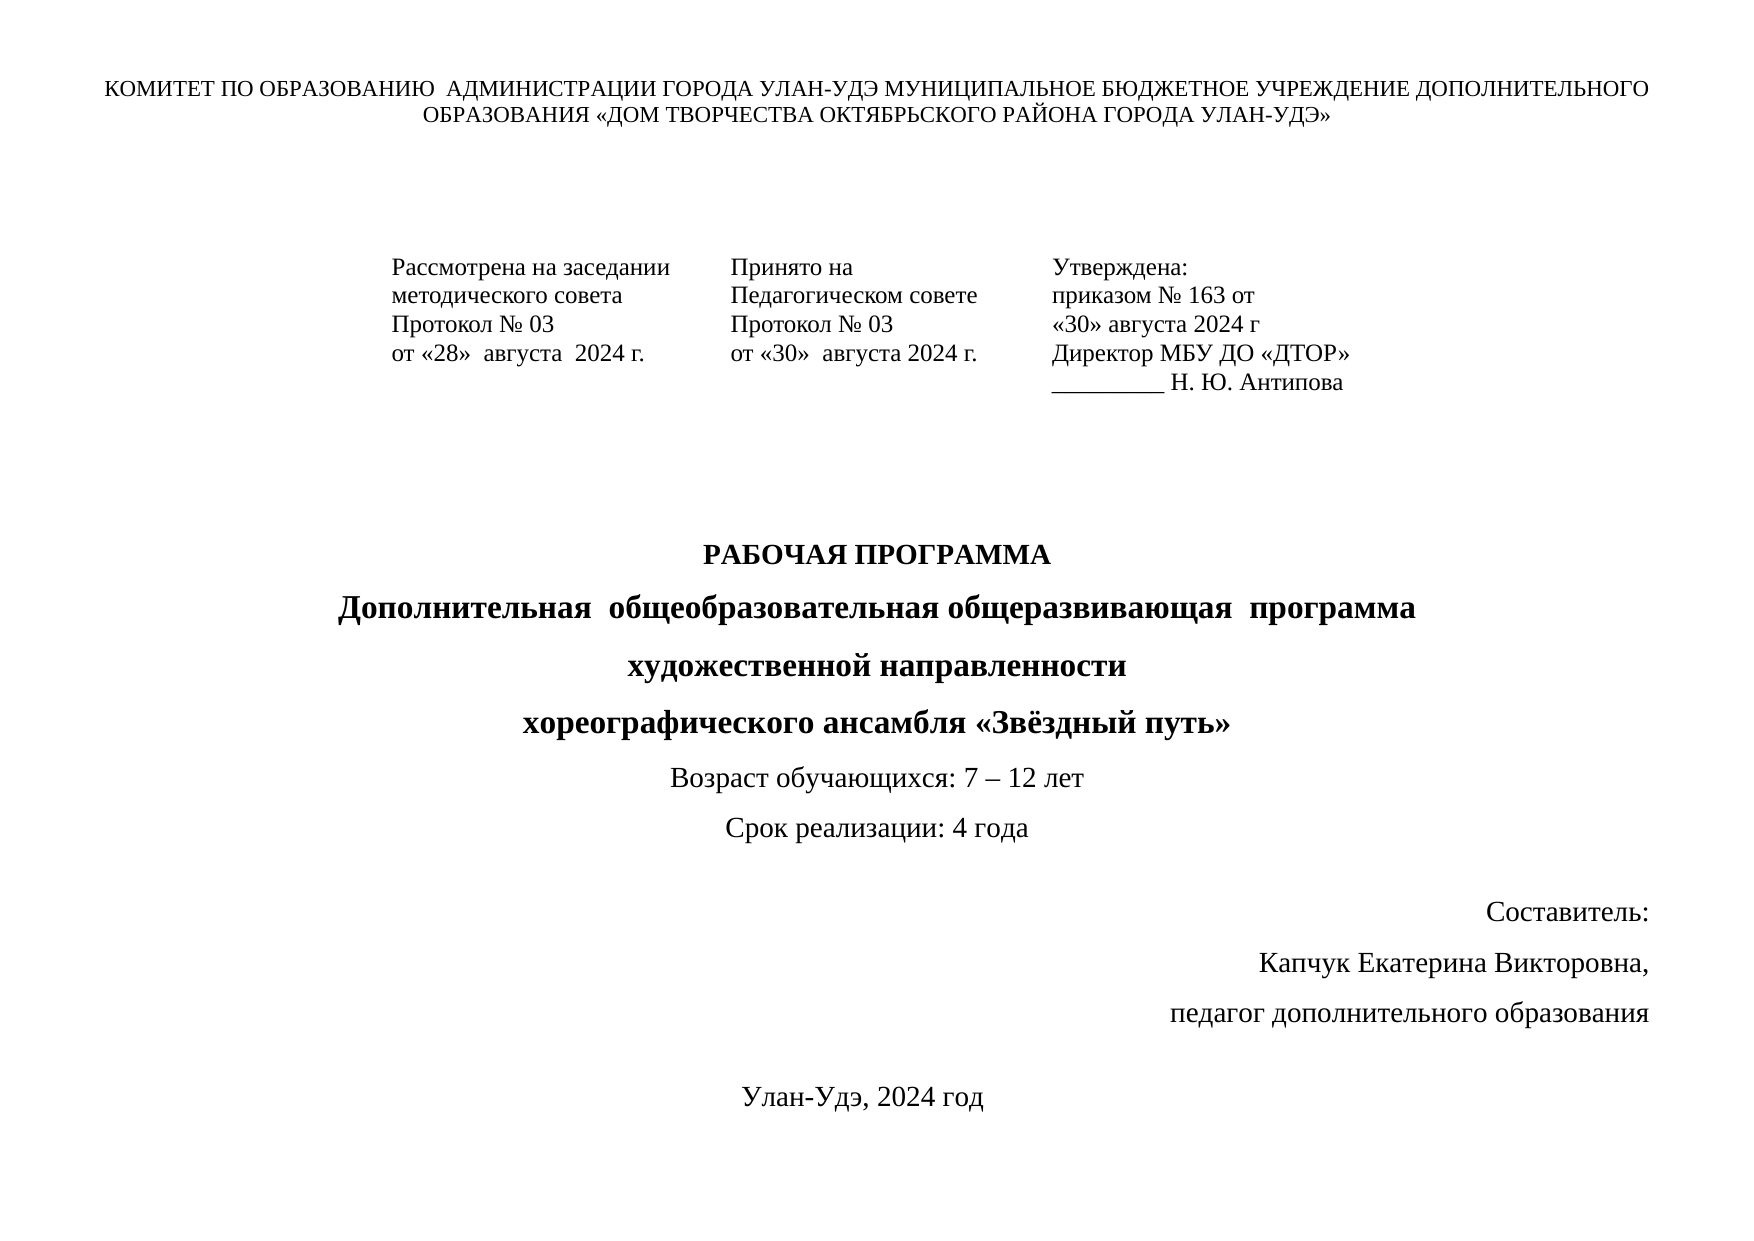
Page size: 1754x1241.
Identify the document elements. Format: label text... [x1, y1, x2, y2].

text Улан-Удэ, 2024 год [75, 1079, 1649, 1112]
text Возраст обучающихся: 7 – 12 лет [75, 760, 1679, 794]
text КОМИТЕТ ПО ОБРАЗОВАНИЮ АДМИНИСТРАЦИИ ГОРОДА УЛАН-УДЭ МУНИЦИПАЛЬНОЕ БЮДЖЕТНОЕ УЧРЕЖДЕНИЕ ДОПОЛНИТЕЛЬНОГО ОБРАЗОВАНИЯ «ДОМ ТВОРЧЕСТВА ОКТЯБРЬСКОГО РАЙОНА ГОРОДА УЛАН-УДЭ» [75, 75, 1679, 128]
table_header Принято на Педагогическом совете Протокол № 03 от «30» августа 2024 г. [719, 252, 1041, 485]
table_header Утверждена: приказом № 163 от «30» августа 2024 г Директор МБУ ДО «ДТОР» _________ Н. Ю. Антипова [1041, 252, 1374, 485]
text Составитель: [104, 894, 1649, 928]
text Капчук Екатерина Викторовна, [75, 945, 1649, 978]
text педагог дополнительного образования [104, 995, 1649, 1029]
table_header Рассмотрена на заседании методического совета Протокол № 03 от «28» августа 2024 г. [380, 252, 719, 485]
text художественной направленности [75, 645, 1679, 684]
text Дополнительная общеобразовательная общеразвивающая программа [75, 588, 1679, 626]
text хореографического ансамбля «Звёздный путь» [75, 703, 1679, 741]
text РАБОЧАЯ ПРОГРАММА [75, 537, 1679, 571]
text Срок реализации: 4 года [75, 811, 1679, 844]
